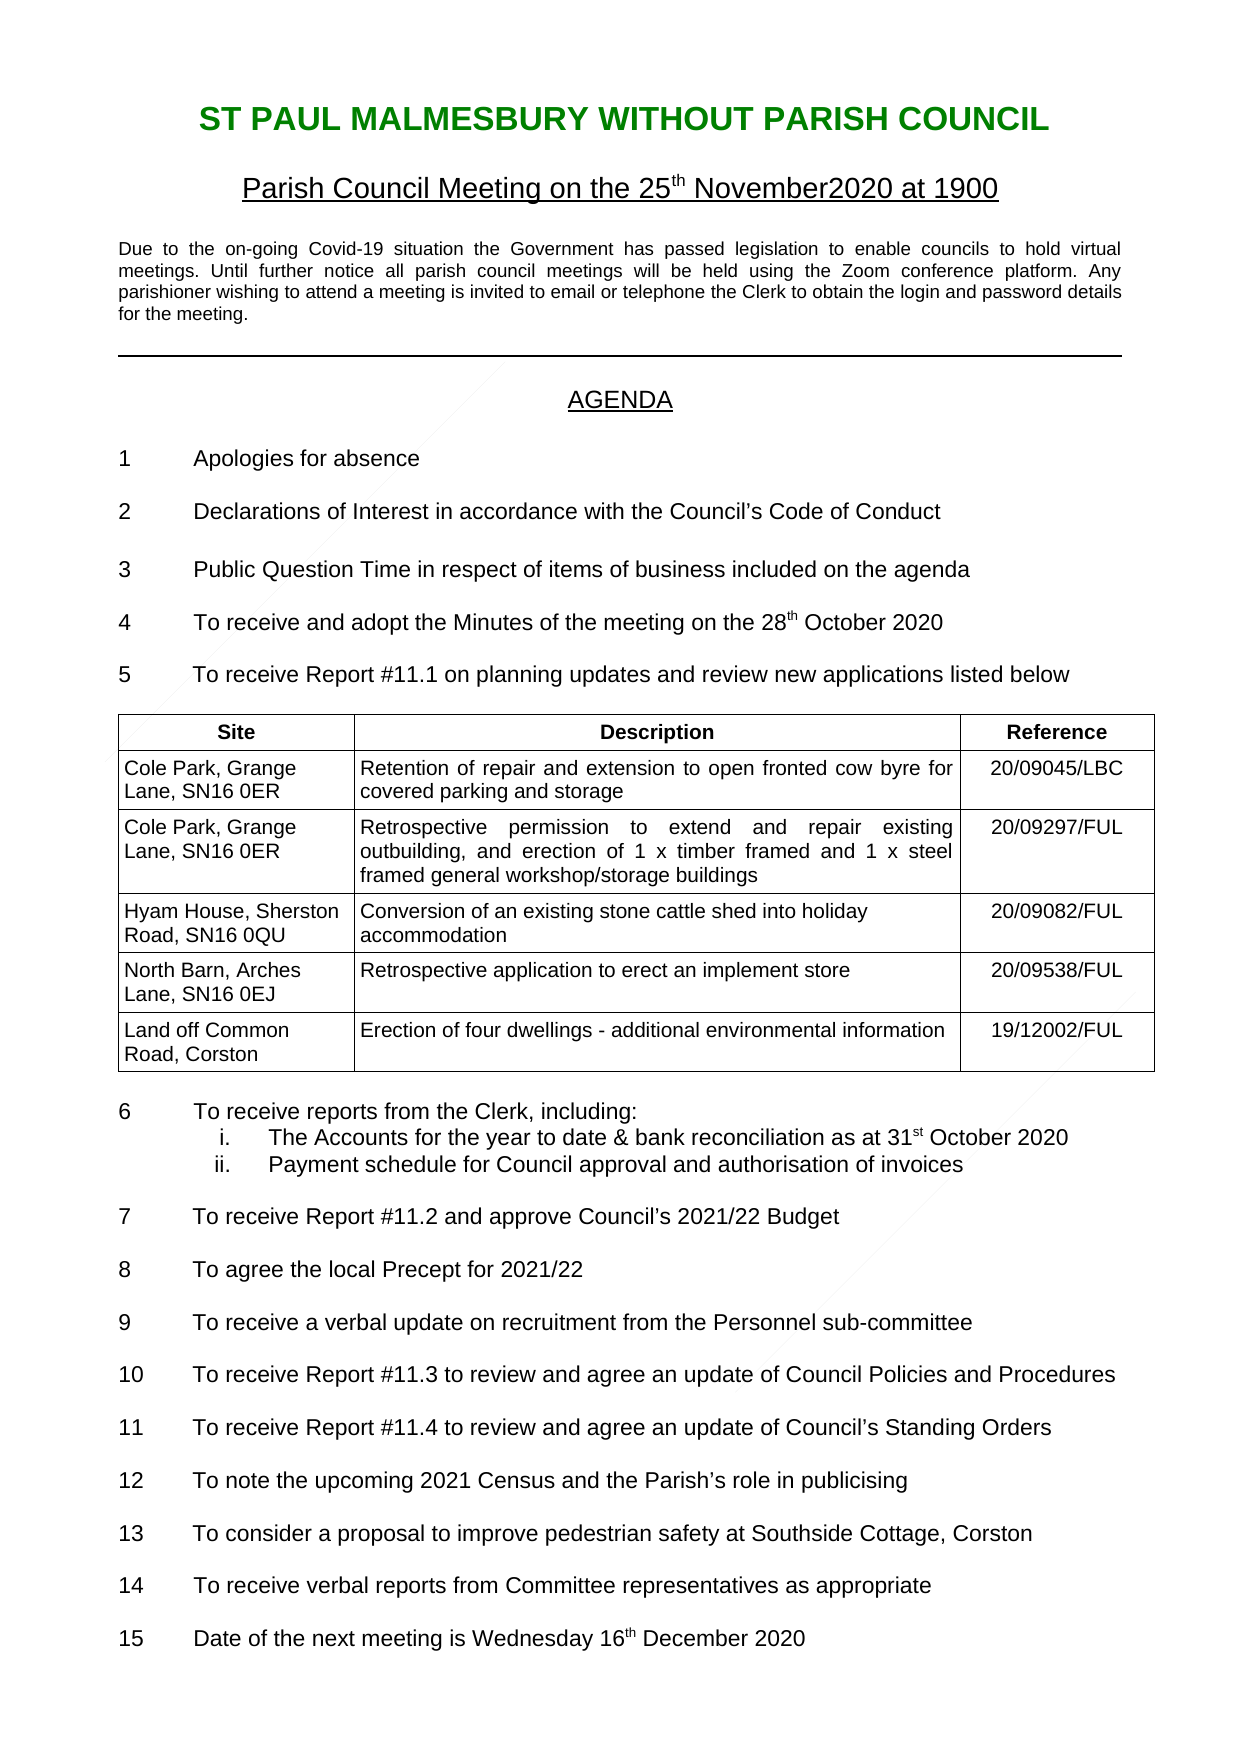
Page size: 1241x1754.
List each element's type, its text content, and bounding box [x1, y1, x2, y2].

table_cell Retrospective application to erect an implement store [355, 953, 960, 1012]
text 3 Public Question Time in respect of items of business included on the agenda [118, 556, 1122, 582]
text 14 To receive verbal reports from Committee representatives as appropriate [118, 1572, 1122, 1599]
text 11 To receive Report #11.4 to review and agree an update of Council’s Standing Orders [118, 1414, 1122, 1441]
table_cell 19/12002/FUL [961, 1013, 1154, 1071]
text 4 To receive and adopt the Minutes of the meeting on the 28th October 2020 [118, 608, 1122, 635]
table_cell Conversion of an existing stone cattle shed into holiday accommodation [355, 894, 960, 952]
text 12 To note the upcoming 2021 Census and the Parish’s role in publicising [118, 1467, 1122, 1493]
text 15 Date of the next meeting is Wednesday 16th December 2020 [118, 1625, 1122, 1651]
table_header Description [355, 715, 960, 749]
text 10 To receive Report #11.3 to review and agree an update of Council Policies and Procedures [118, 1361, 1122, 1388]
text Parish Council Meeting on the 25th November2020 at 1900 [118, 171, 1122, 204]
text 7 To receive Report #11.2 and approve Council’s 2021/22 Budget [118, 1203, 1122, 1230]
table_header Reference [961, 715, 1154, 749]
table_cell 20/09297/FUL [961, 810, 1154, 893]
text Due to the on-going Covid-19 situation the Government has passed legislation to enable councils to hold virtual meetings. Until further notice all parish council meetings will be held using the Zoom conference platform. Any parishioner wishing to attend a meeting is invited to email or telephone the Clerk to obtain the login and password details for the meeting. [118, 238, 1122, 324]
table_cell Land off Common Road, Corston [119, 1013, 354, 1071]
text ST PAUL MALMESBURY WITHOUT PARISH COUNCIL [118, 99, 1122, 137]
table_cell Retrospective permission to extend and repair existing outbuilding, and erection of 1 x timber framed and 1 x steel framed general workshop/storage buildings [355, 810, 960, 893]
text AGENDA [118, 385, 1122, 414]
text 5 To receive Report #11.1 on planning updates and review new applications listed below [118, 661, 1122, 687]
text 9 To receive a verbal update on recruitment from the Personnel sub-committee [118, 1309, 1122, 1335]
table_cell 20/09538/FUL [961, 953, 1154, 1012]
table_cell Cole Park, Grange Lane, SN16 0ER [119, 810, 354, 893]
list Payment schedule for Council approval and authorisation of invoices [231, 1151, 1122, 1177]
table_cell Cole Park, Grange Lane, SN16 0ER [119, 751, 354, 809]
text 13 To consider a proposal to improve pedestrian safety at Southside Cottage, Corston [118, 1519, 1122, 1546]
text 1 Apologies for absence [118, 445, 1122, 472]
table_cell 20/09082/FUL [961, 894, 1154, 952]
table_cell North Barn, Arches Lane, SN16 0EJ [119, 953, 354, 1012]
list The Accounts for the year to date & bank reconciliation as at 31st October 2020 [231, 1124, 1122, 1151]
text 2 Declarations of Interest in accordance with the Council’s Code of Conduct [118, 498, 1122, 524]
text 8 To agree the local Precept for 2021/22 [118, 1256, 1122, 1282]
table_cell Retention of repair and extension to open fronted cow byre for covered parking and storage [355, 751, 960, 809]
table_cell 20/09045/LBC [961, 751, 1154, 809]
table_cell Erection of four dwellings - additional environmental information [355, 1013, 960, 1071]
table_cell Hyam House, Sherston Road, SN16 0QU [119, 894, 354, 952]
table_header Site [119, 715, 354, 749]
text 6 To receive reports from the Clerk, including: [118, 1098, 1122, 1124]
